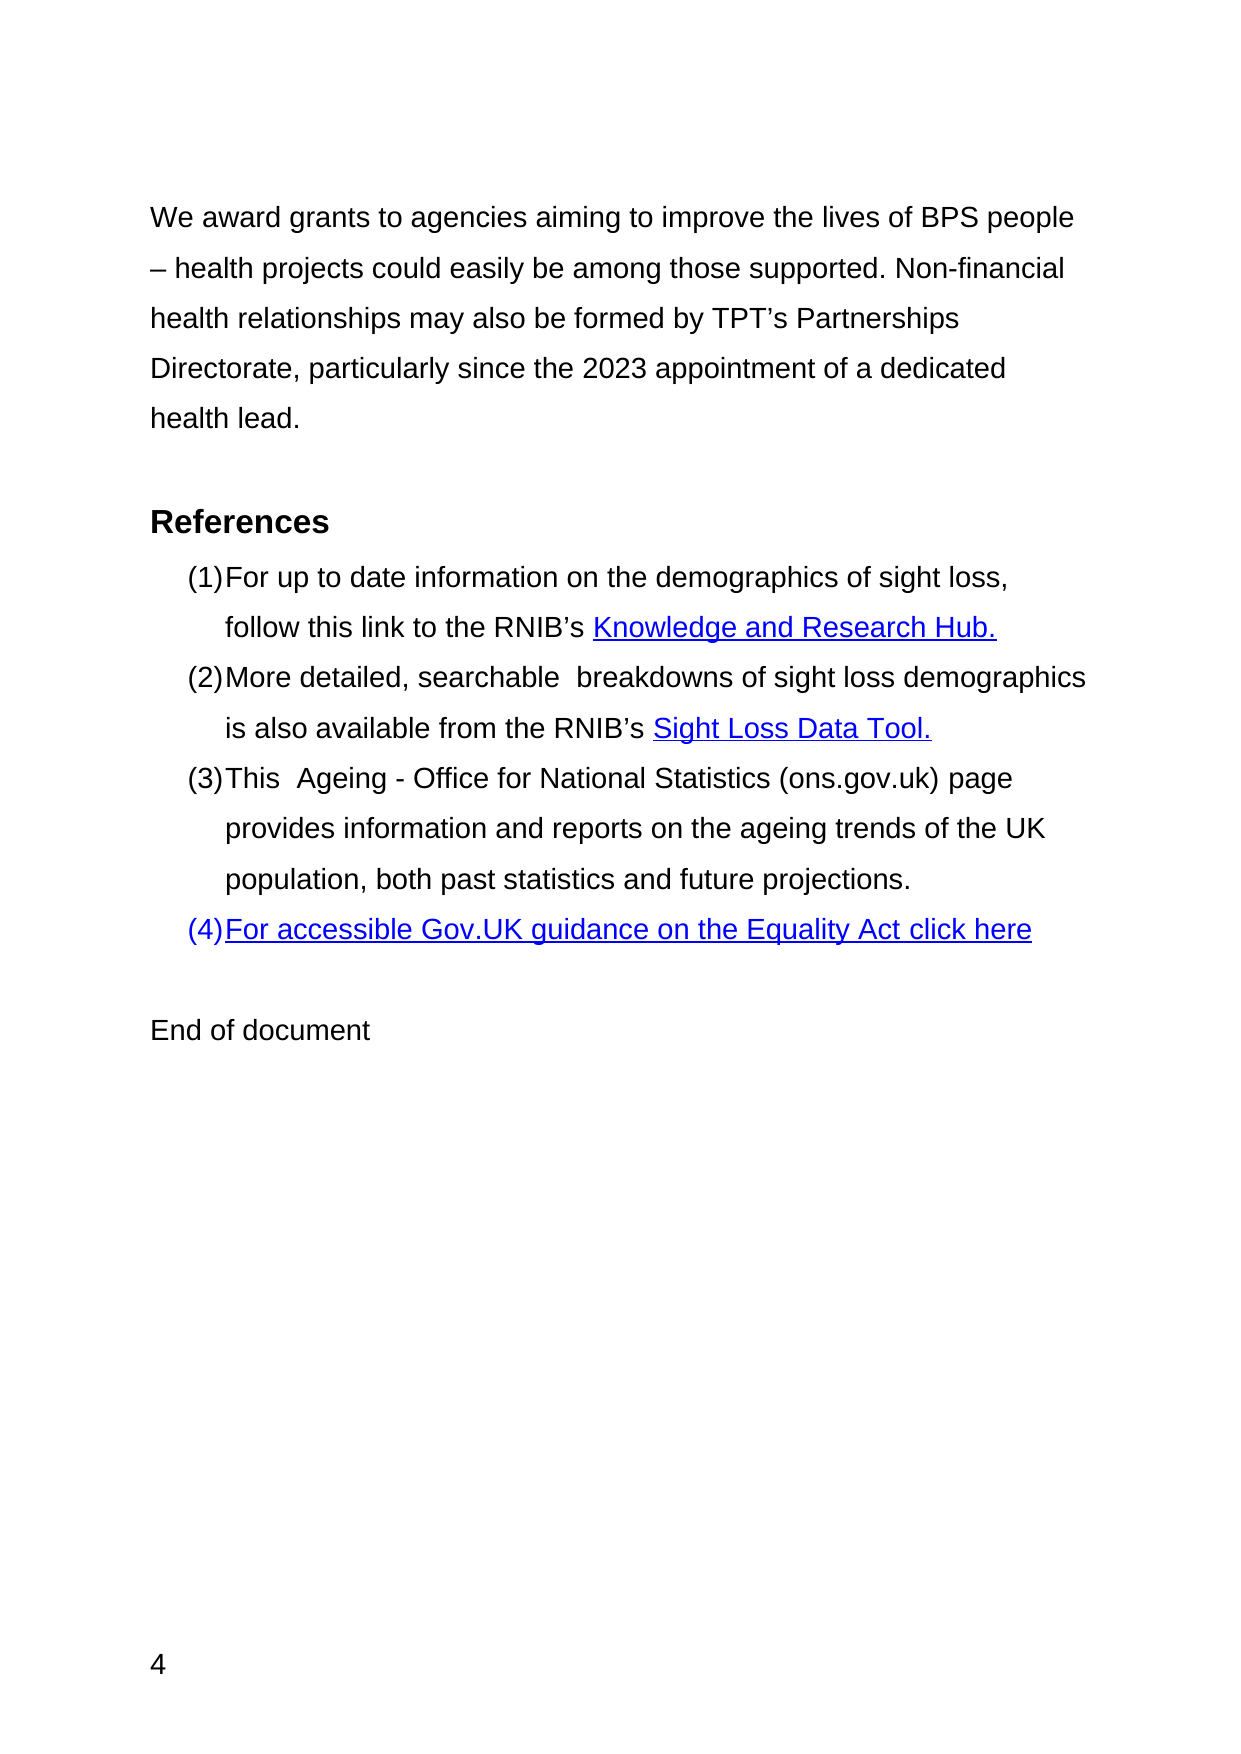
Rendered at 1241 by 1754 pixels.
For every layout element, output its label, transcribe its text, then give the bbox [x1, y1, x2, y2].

text End of document [150, 1013, 1090, 1046]
list More detailed, searchable breakdowns of sight loss demographics is also available from the RNIB’s Sight Loss Data Tool. [187, 660, 1090, 744]
list This Ageing - Office for National Statistics (ons.gov.uk) page provides information and reports on the ageing trends of the UK population, both past statistics and future projections. [187, 761, 1090, 895]
text We award grants to agencies aiming to improve the lives of BPS people – health projects could easily be among those supported. Non-financial health relationships may also be formed by TPT’s Partnerships Directorate, particularly since the 2023 appointment of a dedicated health lead. [150, 200, 1090, 435]
list For accessible Gov.UK guidance on the Equality Act click here [187, 912, 1090, 946]
subtitle References [150, 502, 1090, 541]
list For up to date information on the demographics of sight loss, follow this link to the RNIB’s Knowledge and Research Hub. [187, 560, 1090, 644]
